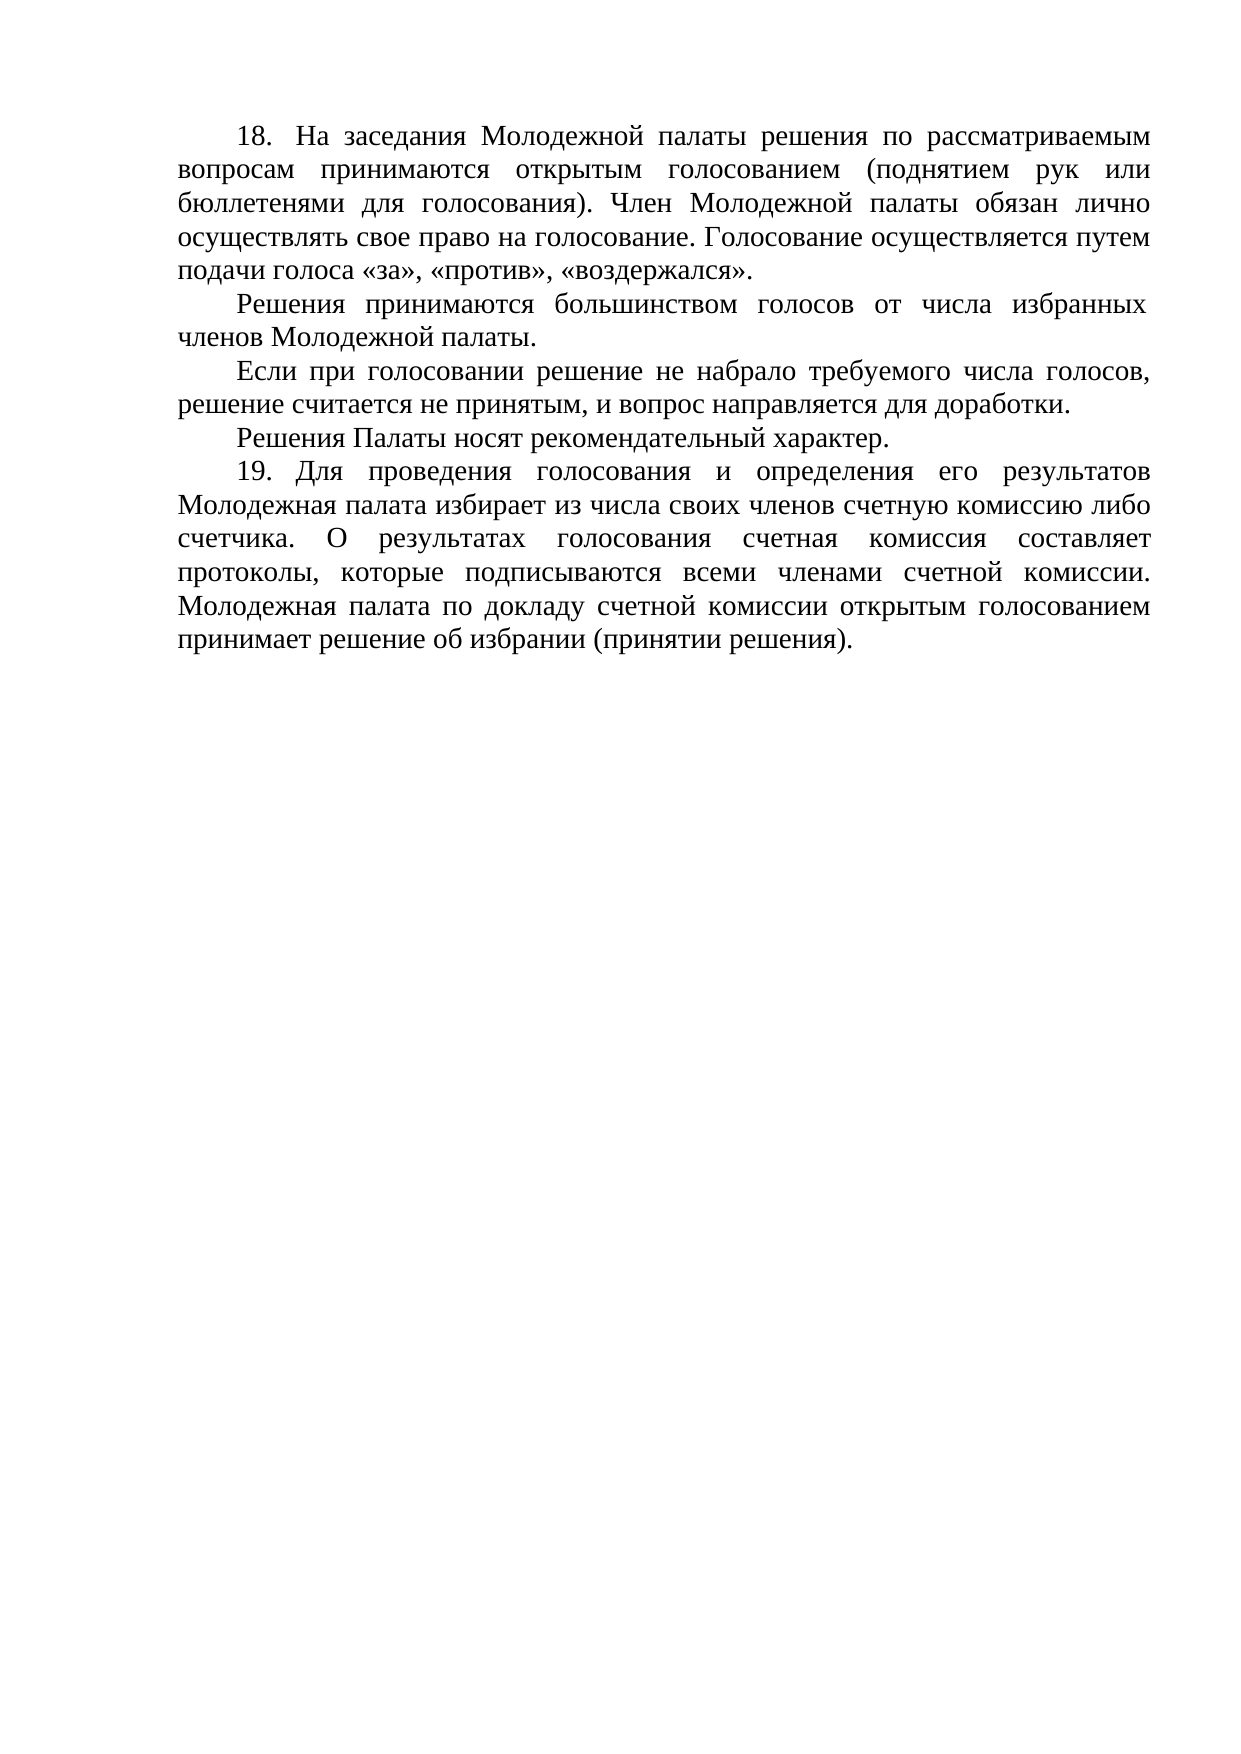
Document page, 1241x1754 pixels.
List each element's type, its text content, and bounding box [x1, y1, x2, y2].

list На заседания Молодежной палаты решения по рассматриваемым вопросам принимаются открытым голосованием (поднятием рук или бюллетенями для голосования). Член Молодежной палаты обязан лично осуществлять свое право на голосование. Голосование осуществляется путем подачи голоса «за», «против», «воздержался». [177, 118, 1152, 286]
text Решения принимаются большинством голосов от числа избранных членов Молодежной палаты. [177, 286, 1147, 353]
text Если при голосовании решение не набрало требуемого числа голосов, решение считается не принятым, и вопрос направляется для доработки. [177, 353, 1152, 420]
list Для проведения голосования и определения его результатов Молодежная палата избирает из числа своих членов счетную комиссию либо счетчика. О результатах голосования счетная комиссия составляет протоколы, которые подписываются всеми членами счетной комиссии. Молодежная палата по докладу счетной комиссии открытым голосованием принимает решение об избрании (принятии решения). [177, 453, 1152, 655]
text Решения Палаты носят рекомендательный характер. [177, 420, 1152, 453]
